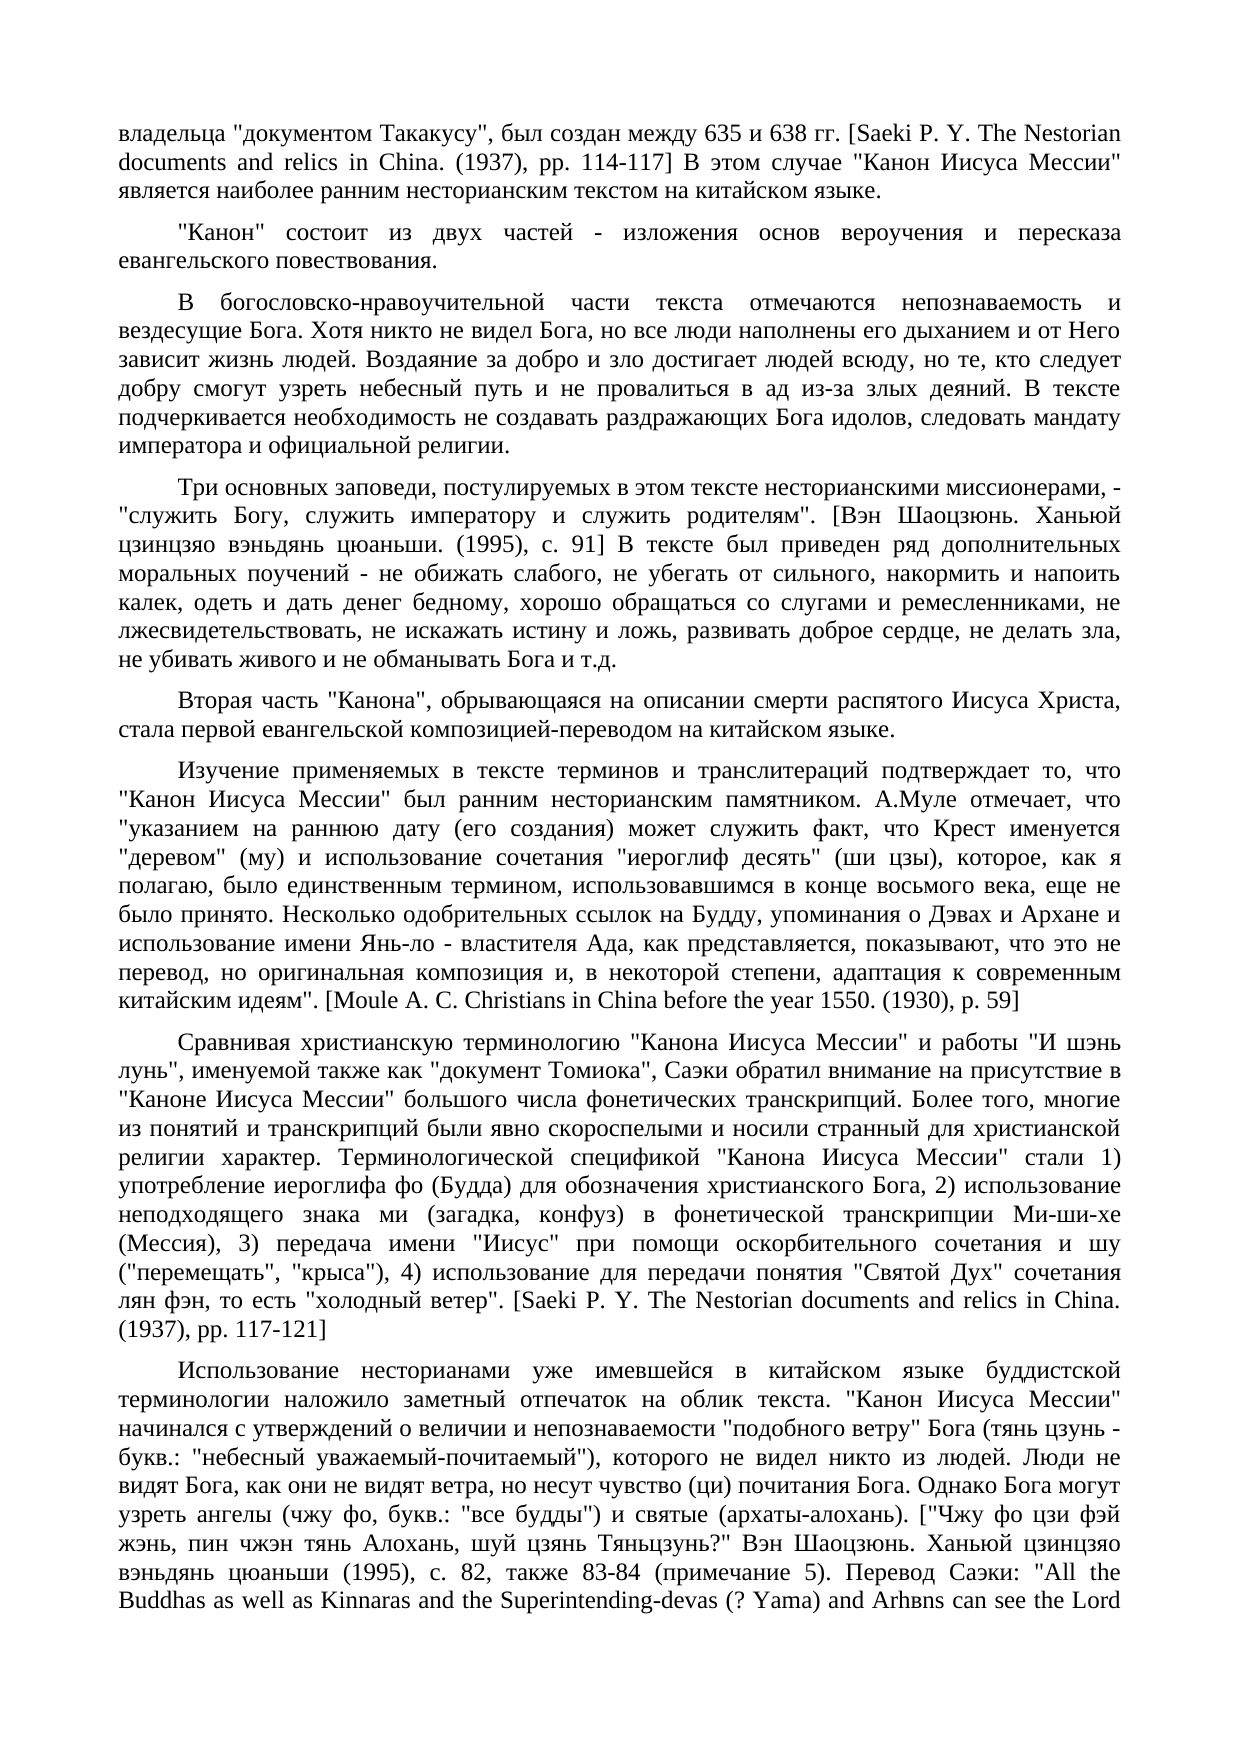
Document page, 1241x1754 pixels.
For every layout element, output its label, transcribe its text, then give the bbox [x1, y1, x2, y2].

text В богословско-нравоучительной части текста отмечаются непознаваемость и вездесущие Бога. Хотя никто не видел Бога, но все люди наполнены его дыханием и от Него зависит жизнь людей. Воздаяние за добро и зло достигает людей всюду, но те, кто следует добру смогут узреть небесный путь и не провалиться в ад из-за злых деяний. В тексте подчеркивается необходимость не создавать раздражающих Бога идолов, следовать мандату императора и официальной религии. [118, 287, 1122, 459]
text Вторая часть "Канона", обрывающаяся на описании смерти распятого Иисуса Христа, стала первой евангельской композицией-переводом на китайском языке. [118, 686, 1122, 743]
text Сравнивая христианскую терминологию "Канона Иисуса Мессии" и работы "И шэнь лунь", именуемой также как "документ Томиока", Саэки обратил внимание на присутствие в "Каноне Иисуса Мессии" большого числа фонетических транскрипций. Более того, многие из понятий и транскрипций были явно скороспелыми и носили странный для христианской религии характер. Терминологической спецификой "Канона Иисуса Мессии" стали 1) употребление иероглифа фо (Будда) для обозначения христианского Бога, 2) использование неподходящего знака ми (загадка, конфуз) в фонетической транскрипции Ми-ши-хе (Мессия), 3) передача имени "Иисус" при помощи оскорбительного сочетания и шу ("перемещать", "крыса"), 4) использование для передачи понятия "Святой Дух" сочетания лян фэн, то есть "холодный ветер". [Saeki P. Y. The Nestorian documents and relics in China. (1937), pр. 117-121] [118, 1027, 1122, 1343]
text Три основных заповеди, постулируемых в этом тексте несторианскими миссионерами, - "служить Богу, служить императору и служить родителям". [Вэн Шаоцзюнь. Ханьюй цзинцзяо вэньдянь цюаньши. (1995), с. 91] В тексте был приведен ряд дополнительных моральных поучений - не обижать слабого, не убегать от сильного, накормить и напоить калек, одеть и дать денег бедному, хорошо обращаться со слугами и ремесленниками, не лжесвидетельствовать, не искажать истину и ложь, развивать доброе сердце, не делать зла, не убивать живого и не обманывать Бога и т.д. [118, 472, 1122, 673]
text "Канон" состоит из двух частей - изложения основ вероучения и пересказа евангельского повествования. [118, 217, 1122, 274]
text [118, 118, 1122, 204]
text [118, 1356, 1122, 1614]
text Изучение применяемых в тексте терминов и транслитераций подтверждает то, что "Канон Иисуса Мессии" был ранним несторианским памятником. А.Муле отмечает, что "указанием на раннюю дату (его создания) может служить факт, что Крест именуется "деревом" (му) и использование сочетания "иероглиф десять" (ши цзы), которое, как я полагаю, было единственным термином, использовавшимся в конце восьмого века, еще не было принято. Несколько одобрительных ссылок на Будду, упоминания о Дэвах и Архане и использование имени Янь-ло - властителя Ада, как представляется, показывают, что это не перевод, но оригинальная композиция и, в некоторой степени, адаптация к современным китайским идеям". [Moule A. C. Christians in China before the year 1550. (1930), р. 59] [118, 756, 1122, 1014]
